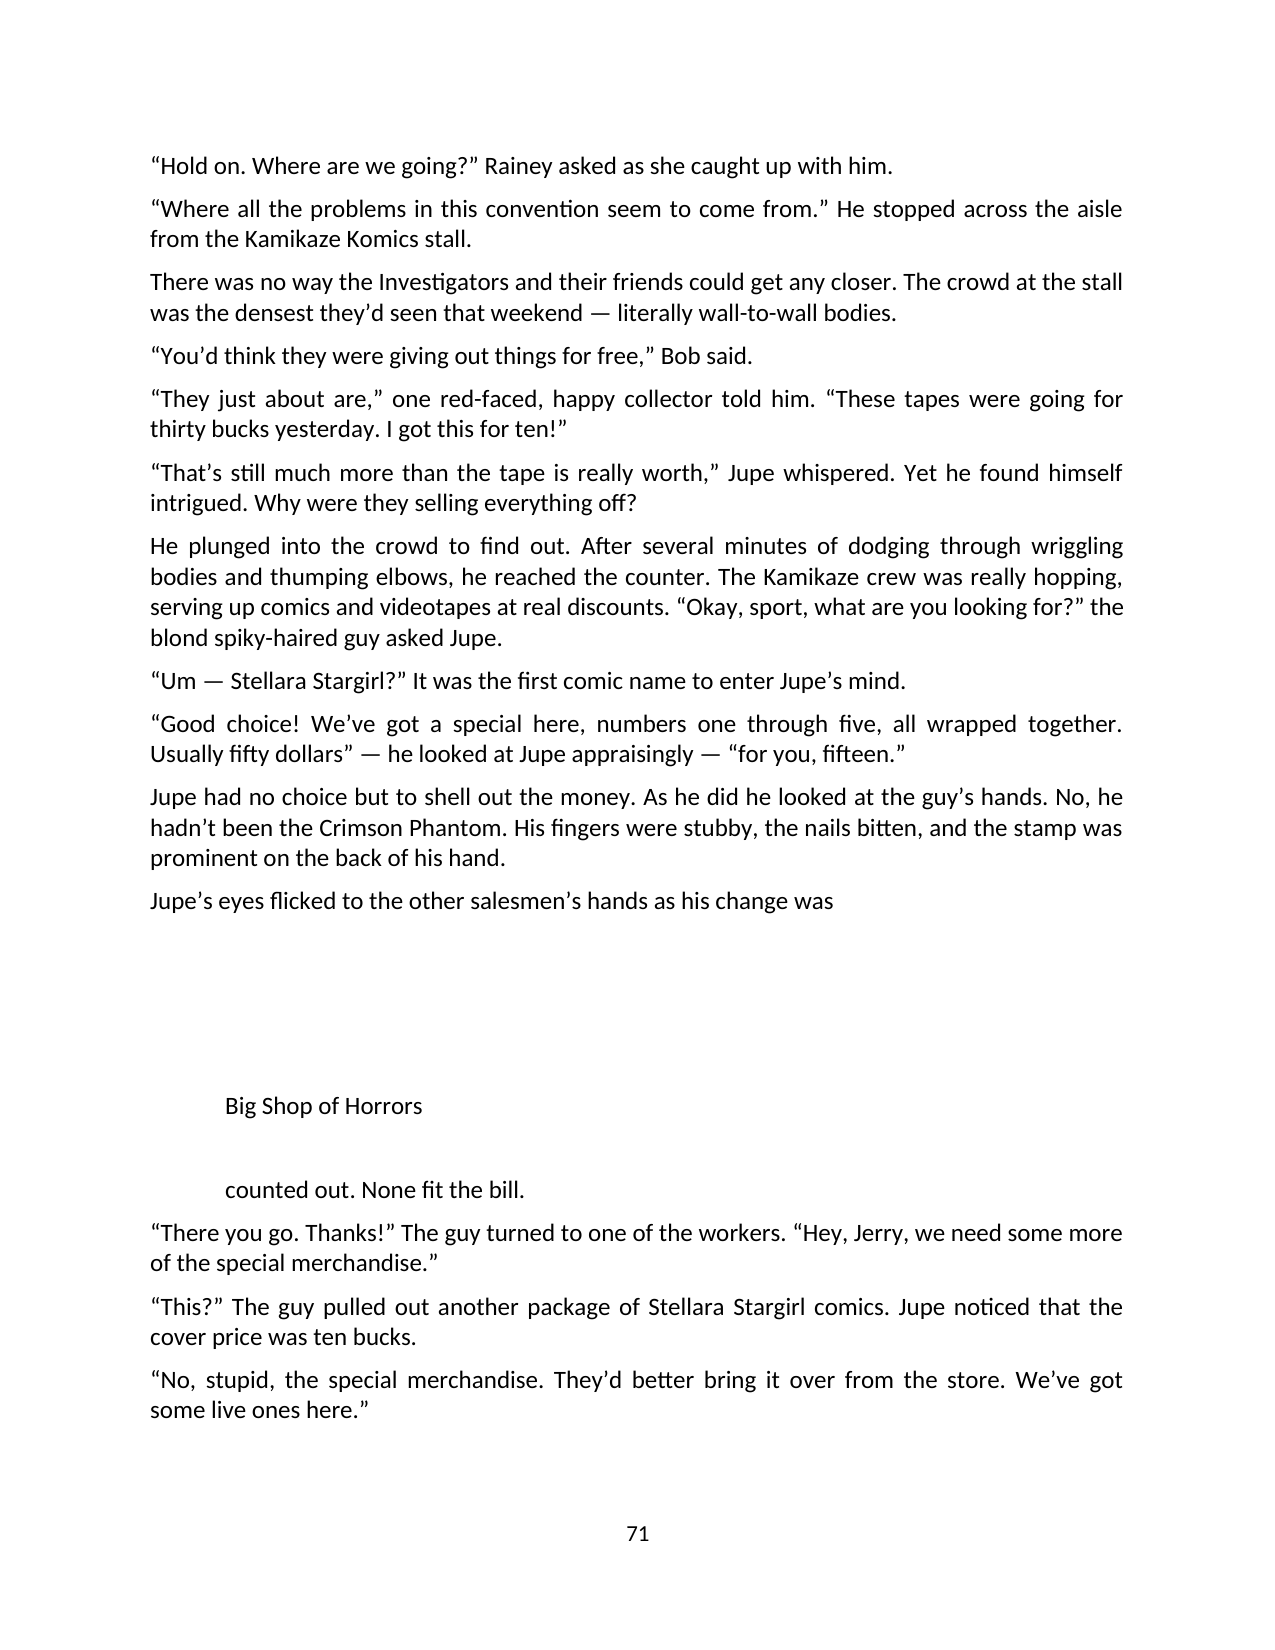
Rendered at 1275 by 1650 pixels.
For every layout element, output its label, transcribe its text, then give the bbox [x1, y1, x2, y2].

text “Um — Stellara Stargirl?” It was the first comic name to enter Jupe’s mind. [150, 665, 1125, 695]
text “No, stupid, the special merchandise. They’d better bring it over from the store. We’ve got some live ones here.” [150, 1364, 1125, 1425]
text “Good choice! We’ve got a special here, numbers one through five, all wrapped together. Usually fifty dollars” — he looked at Jupe appraisingly — “for you, fifteen.” [150, 708, 1125, 769]
text “There you go. Thanks!” The guy turned to one of the workers. “Hey, Jerry, we need some more of the special merchandise.” [150, 1217, 1125, 1278]
text “That’s still much more than the tape is really worth,” Jupe whispered. Yet he found himself intrigued. Why were they selling everything off? [150, 457, 1125, 518]
text Jupe’s eyes flicked to the other salesmen’s hands as his change was [150, 885, 1125, 916]
text “Hold on. Where are we going?” Rainey asked as she caught up with him. [150, 150, 1125, 181]
text “Where all the problems in this convention seem to come from.” He stopped across the aisle from the Kamikaze Komics stall. [150, 193, 1125, 254]
text Big Shop of Horrors [150, 1091, 1125, 1121]
text Jupe had no choice but to shell out the money. As he did he looked at the guy’s hands. No, he hadn’t been the Crimson Phantom. His fingers were stubby, the nails bitten, and the stamp was prominent on the back of his hand. [150, 781, 1125, 873]
text There was no way the Investigators and their friends could get any closer. The crowd at the stall was the densest they’d seen that weekend — literally wall-to-wall bodies. [150, 267, 1125, 328]
text He plunged into the crowd to find out. After several minutes of dodging through wriggling bodies and thumping elbows, he reached the counter. The Kamikaze crew was really hopping, serving up comics and videotapes at real discounts. “Okay, sport, what are you looking for?” the blond spiky-haired guy asked Jupe. [150, 530, 1125, 652]
text counted out. None fit the bill. [150, 1174, 1125, 1204]
text “This?” The guy pulled out another package of Stellara Stargirl comics. Jupe noticed that the cover price was ten bucks. [150, 1291, 1125, 1352]
text “They just about are,” one red-faced, happy collector told him. “These tapes were going for thirty bucks yesterday. I got this for ten!” [150, 383, 1125, 444]
text “You’d think they were giving out things for free,” Bob said. [150, 340, 1125, 371]
